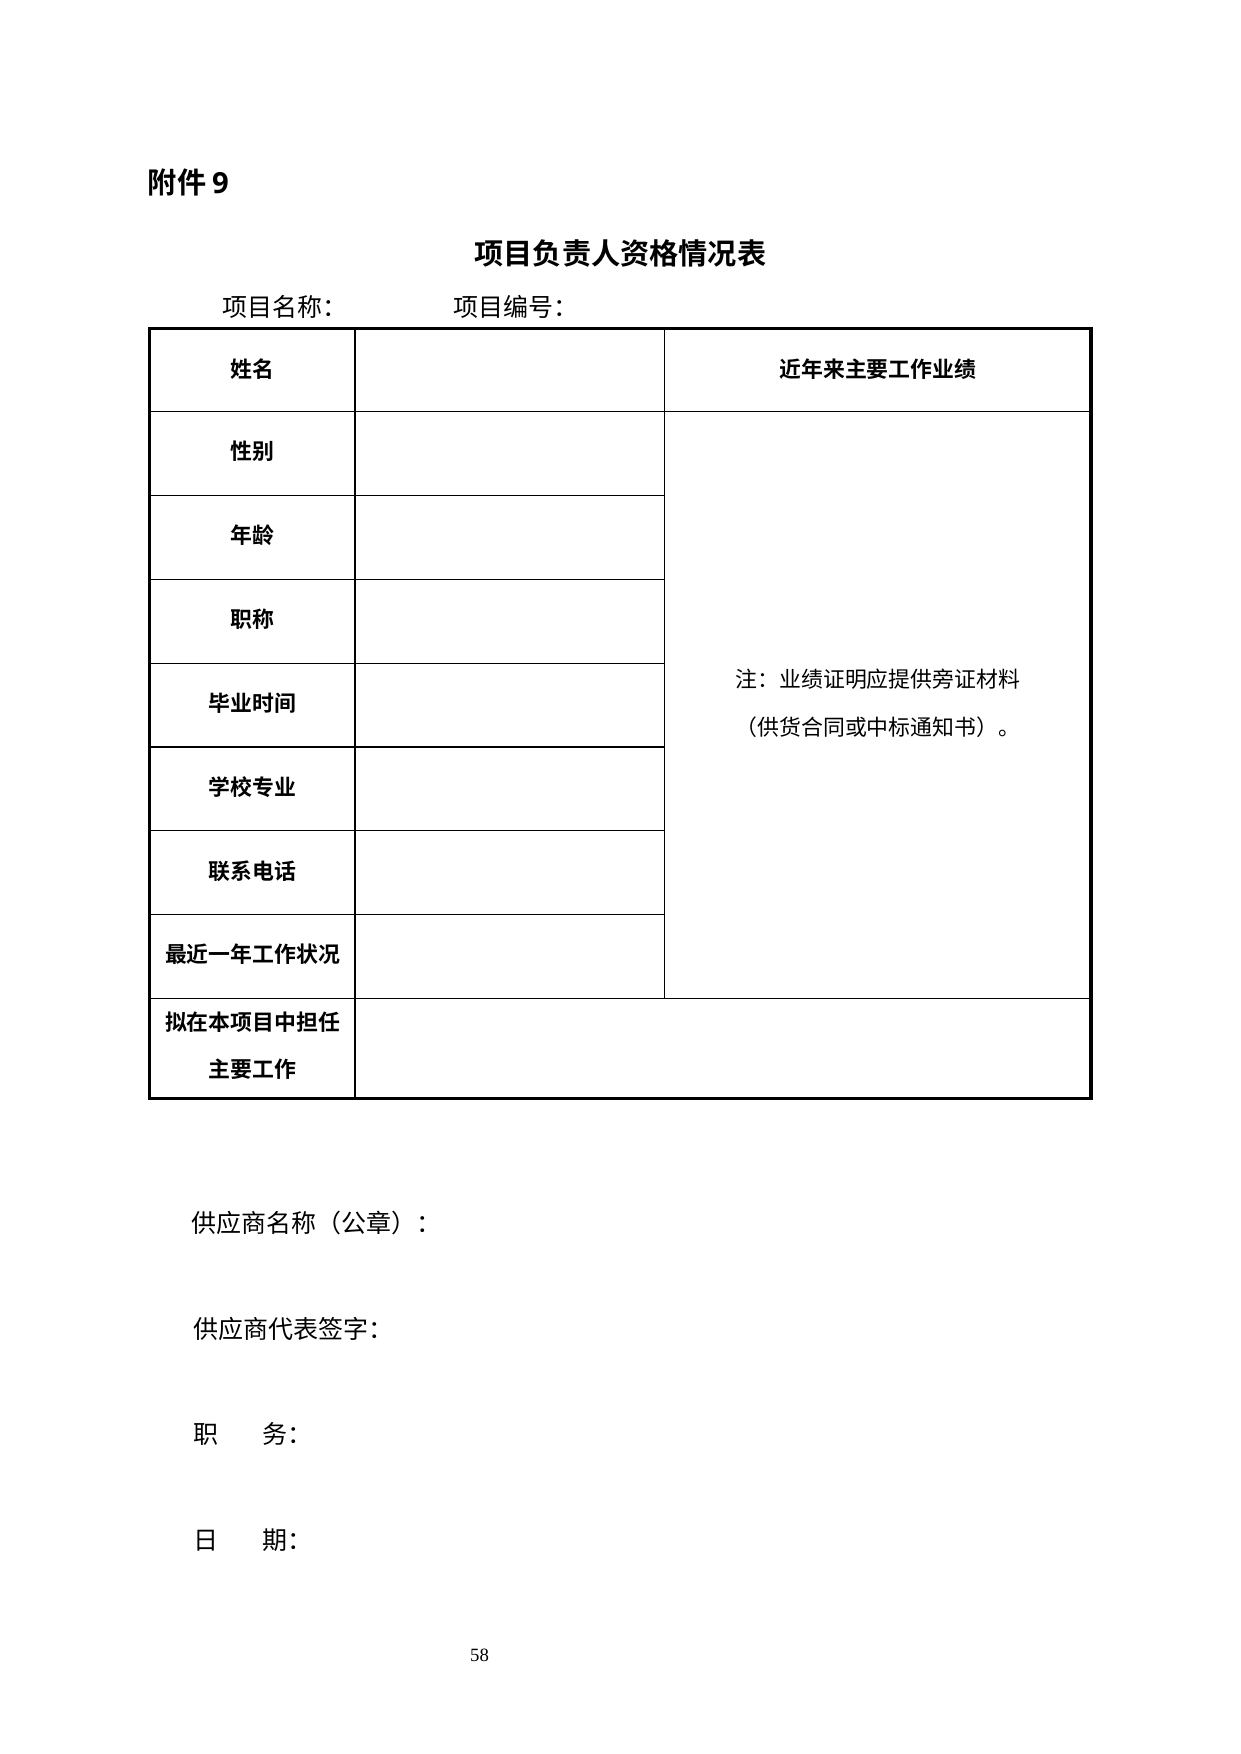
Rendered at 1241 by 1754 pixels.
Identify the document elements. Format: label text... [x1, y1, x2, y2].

table_cell [356, 915, 664, 998]
table_cell 性别 [151, 412, 354, 495]
table_cell 学校专业 [151, 748, 354, 830]
table_cell [356, 831, 664, 914]
text 供应商名称（公章）： [191, 1204, 1093, 1240]
table_cell [356, 999, 1089, 1097]
table_cell [356, 496, 664, 579]
table_header 姓名 [151, 330, 354, 411]
text 项目名称： 项目编号： [148, 275, 1093, 327]
table_cell 职称 [151, 580, 354, 663]
text 日 期： [148, 1520, 1093, 1556]
table_cell 注：业绩证明应提供旁证材料 （供货合同或中标通知书）。 [665, 412, 1089, 998]
table_cell 拟在本项目中担任主要工作 [151, 999, 354, 1097]
table_header [356, 330, 664, 411]
table_cell [356, 748, 664, 830]
table_cell [356, 580, 664, 663]
text 供应商代表签字： [148, 1309, 1093, 1346]
text 附件9 [148, 159, 1093, 202]
table_cell 最近一年工作状况 [151, 915, 354, 998]
table_cell [356, 664, 664, 746]
text 职 务： [148, 1415, 1093, 1451]
table_cell 毕业时间 [151, 664, 354, 746]
table_cell [356, 412, 664, 495]
table_cell 年龄 [151, 496, 354, 579]
table_cell 联系电话 [151, 831, 354, 914]
text 项目负责人资格情况表 [148, 223, 1093, 275]
table_header 近年来主要工作业绩 [665, 330, 1089, 411]
